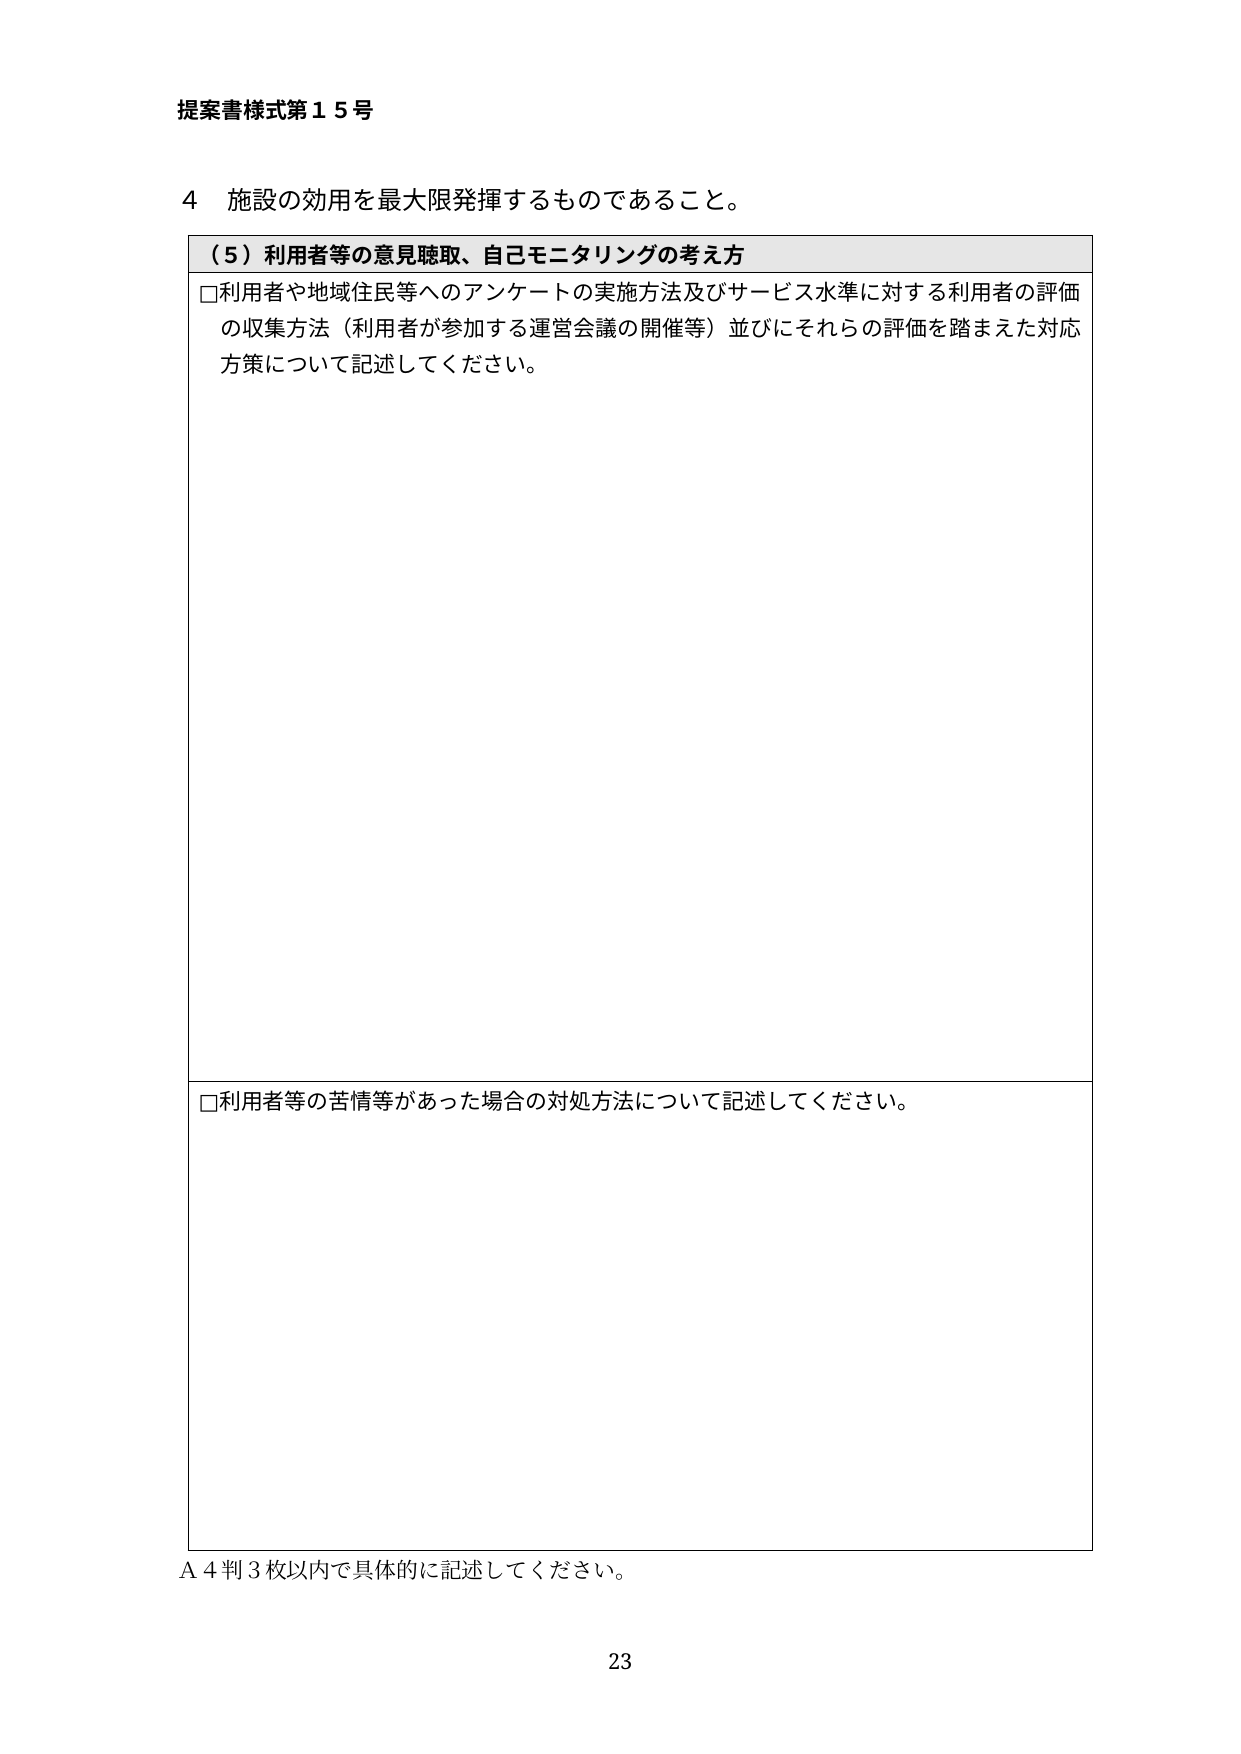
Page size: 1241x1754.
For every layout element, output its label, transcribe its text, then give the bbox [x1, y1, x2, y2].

subtitle 提案書様式第１５号 [177, 91, 1063, 127]
table_cell □利用者や地域住民等へのアンケートの実施方法及びサービス水準に対する利用者の評価の収集方法（利用者が参加する運営会議の開催等）並びにそれらの評価を踏まえた対応方策について記述してください。 [189, 273, 1092, 1081]
table_header （５）利用者等の意見聴取、自己モニタリングの考え方 [189, 236, 1092, 272]
text ４ 施設の効用を最大限発揮するものであること。 [177, 163, 1063, 235]
text Ａ４判３枚以内で具体的に記述してください。 [177, 1551, 1063, 1587]
table_cell □利用者等の苦情等があった場合の対処方法について記述してください。 [189, 1082, 1092, 1550]
